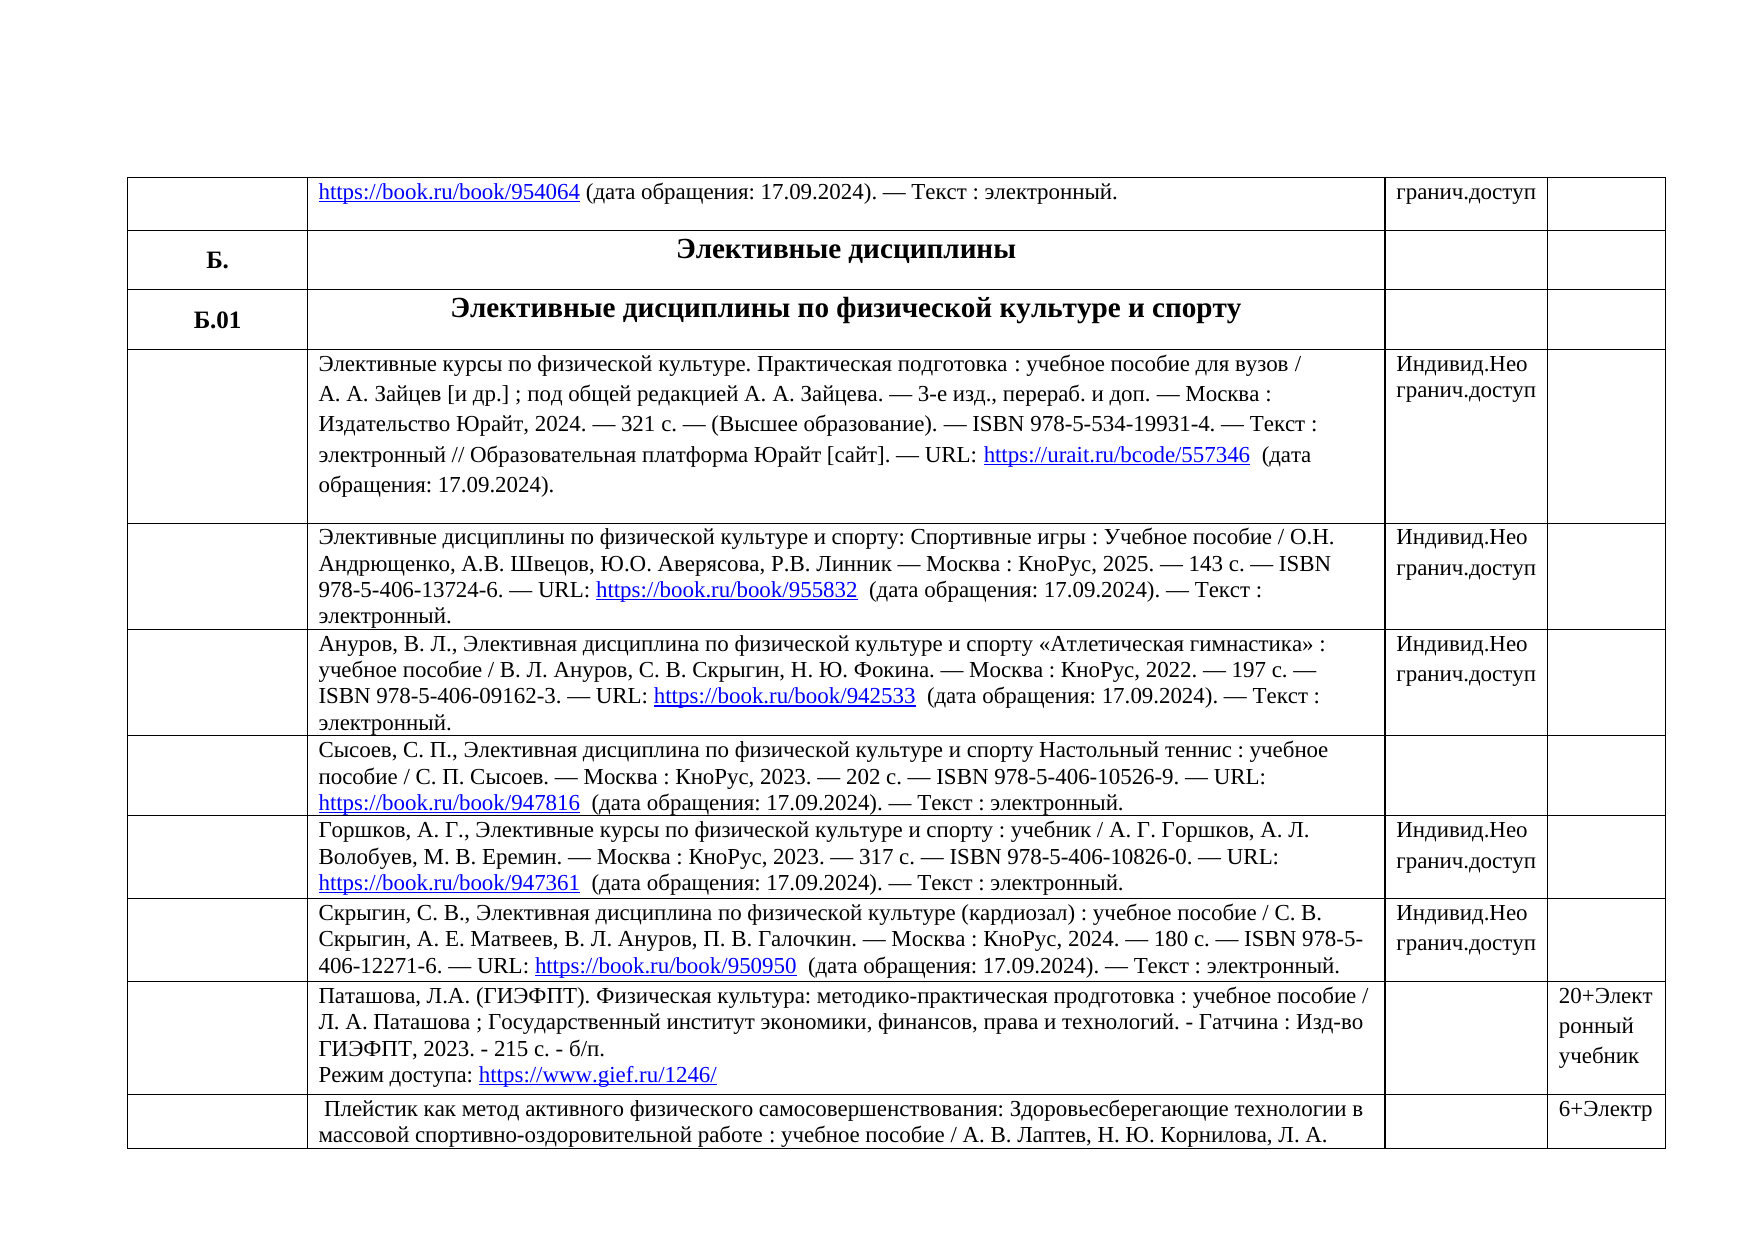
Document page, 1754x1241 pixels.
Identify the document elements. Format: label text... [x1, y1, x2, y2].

table_cell [128, 524, 307, 629]
table_cell Горшков, А. Г., Элективные курсы по физической культуре и спорту : учебник / А. Г. Горшков, А. Л. Волобуев, М. В. Еремин. — Москва : КноРус, 2023. — 317 с. — ISBN 978-5-406-10826-0. — URL: https://book.ru/book/947361 (дата обращения: 17.09.2024). — Текст : электронный. [308, 816, 1384, 898]
table_cell Б. [128, 231, 307, 289]
table_cell Элективные курсы по физической культуре. Практическая подготовка : учебное пособие для вузов / А. А. Зайцев [и др.] ; под общей редакцией А. А. Зайцева. — 3-е изд., перераб. и доп. — Москва : Издательство Юрайт, 2024. — 321 с. — (Высшее образование). — ISBN 978-5-534-19931-4. — Текст : электронный // Образовательная платформа Юрайт [сайт]. — URL: https://urait.ru/bcode/557346 (дата обращения: 17.09.2024). [308, 350, 1384, 522]
table_cell Элективные дисциплины [308, 231, 1384, 289]
table_cell [1386, 982, 1547, 1094]
table_cell [1548, 290, 1665, 349]
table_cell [1548, 1095, 1665, 1147]
table_cell [1548, 350, 1665, 522]
table_cell Паташова, Л.А. (ГИЭФПТ). Физическая культура: методико-практическая продготовка : учебное пособие / Л. А. Паташова ; Государственный институт экономики, финансов, права и технологий. - Гатчина : Изд-во ГИЭФПТ, 2023. - 215 с. - б/п. Режим доступа: https://www.gief.ru/1246/ [308, 982, 1384, 1094]
table_cell [1386, 290, 1547, 349]
table_cell Б.01 [128, 290, 307, 349]
table_cell [128, 1095, 307, 1147]
table_cell Сысоев, С. П., Элективная дисциплина по физической культуре и спорту Настольный теннис : учебное пособие / С. П. Сысоев. — Москва : КноРус, 2023. — 202 с. — ISBN 978-5-406-10526-9. — URL: https://book.ru/book/947816 (дата обращения: 17.09.2024). — Текст : электронный. [308, 736, 1384, 815]
table_cell [128, 899, 307, 981]
table_cell [1548, 231, 1665, 289]
table_cell Индивид.Неогранич.доступ [1386, 350, 1547, 522]
table_cell [1548, 630, 1665, 735]
table_cell [128, 630, 307, 735]
table_cell [1548, 899, 1665, 981]
table_cell [1548, 524, 1665, 629]
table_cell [308, 178, 1384, 230]
table_cell [1386, 231, 1547, 289]
table_cell [1386, 1095, 1547, 1147]
table_cell [128, 736, 307, 815]
table_cell Скрыгин, С. В., Элективная дисциплина по физической культуре (кардиозал) : учебное пособие / С. В. Скрыгин, А. Е. Матвеев, В. Л. Ануров, П. В. Галочкин. — Москва : КноРус, 2024. — 180 с. — ISBN 978-5-406-12271-6. — URL: https://book.ru/book/950950 (дата обращения: 17.09.2024). — Текст : электронный. [308, 899, 1384, 981]
table_cell [1548, 178, 1665, 230]
table_cell Индивид.Неогранич.доступ [1386, 630, 1547, 735]
table_cell [128, 178, 307, 230]
table_cell [128, 350, 307, 522]
table_cell [128, 982, 307, 1094]
table_cell Индивид.Неогранич.доступ [1386, 524, 1547, 629]
table_cell [128, 816, 307, 898]
table_cell Ануров, В. Л., Элективная дисциплина по физической культуре и спорту «Атлетическая гимнастика» : учебное пособие / В. Л. Ануров, С. В. Скрыгин, Н. Ю. Фокина. — Москва : КноРус, 2022. — 197 с. — ISBN 978-5-406-09162-3. — URL: https://book.ru/book/942533 (дата обращения: 17.09.2024). — Текст : электронный. [308, 630, 1384, 735]
table_cell [1548, 736, 1665, 815]
table_cell Элективные дисциплины по физической культуре и спорту [308, 290, 1384, 349]
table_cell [308, 1095, 1384, 1147]
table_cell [1386, 178, 1547, 230]
table_cell Индивид.Неогранич.доступ [1386, 899, 1547, 981]
table_cell Индивид.Неогранич.доступ [1386, 816, 1547, 898]
table_cell [1548, 816, 1665, 898]
table_cell 20+Электронный учебник [1548, 982, 1665, 1094]
table_cell Элективные дисциплины по физической культуре и спорту: Спортивные игры : Учебное пособие / О.Н. Андрющенко, А.В. Швецов, Ю.О. Аверясова, Р.В. Линник — Москва : КноРус, 2025. — 143 с. — ISBN 978-5-406-13724-6. — URL: https://book.ru/book/955832 (дата обращения: 17.09.2024). — Текст : электронный. [308, 524, 1384, 629]
table_cell [1386, 736, 1547, 815]
